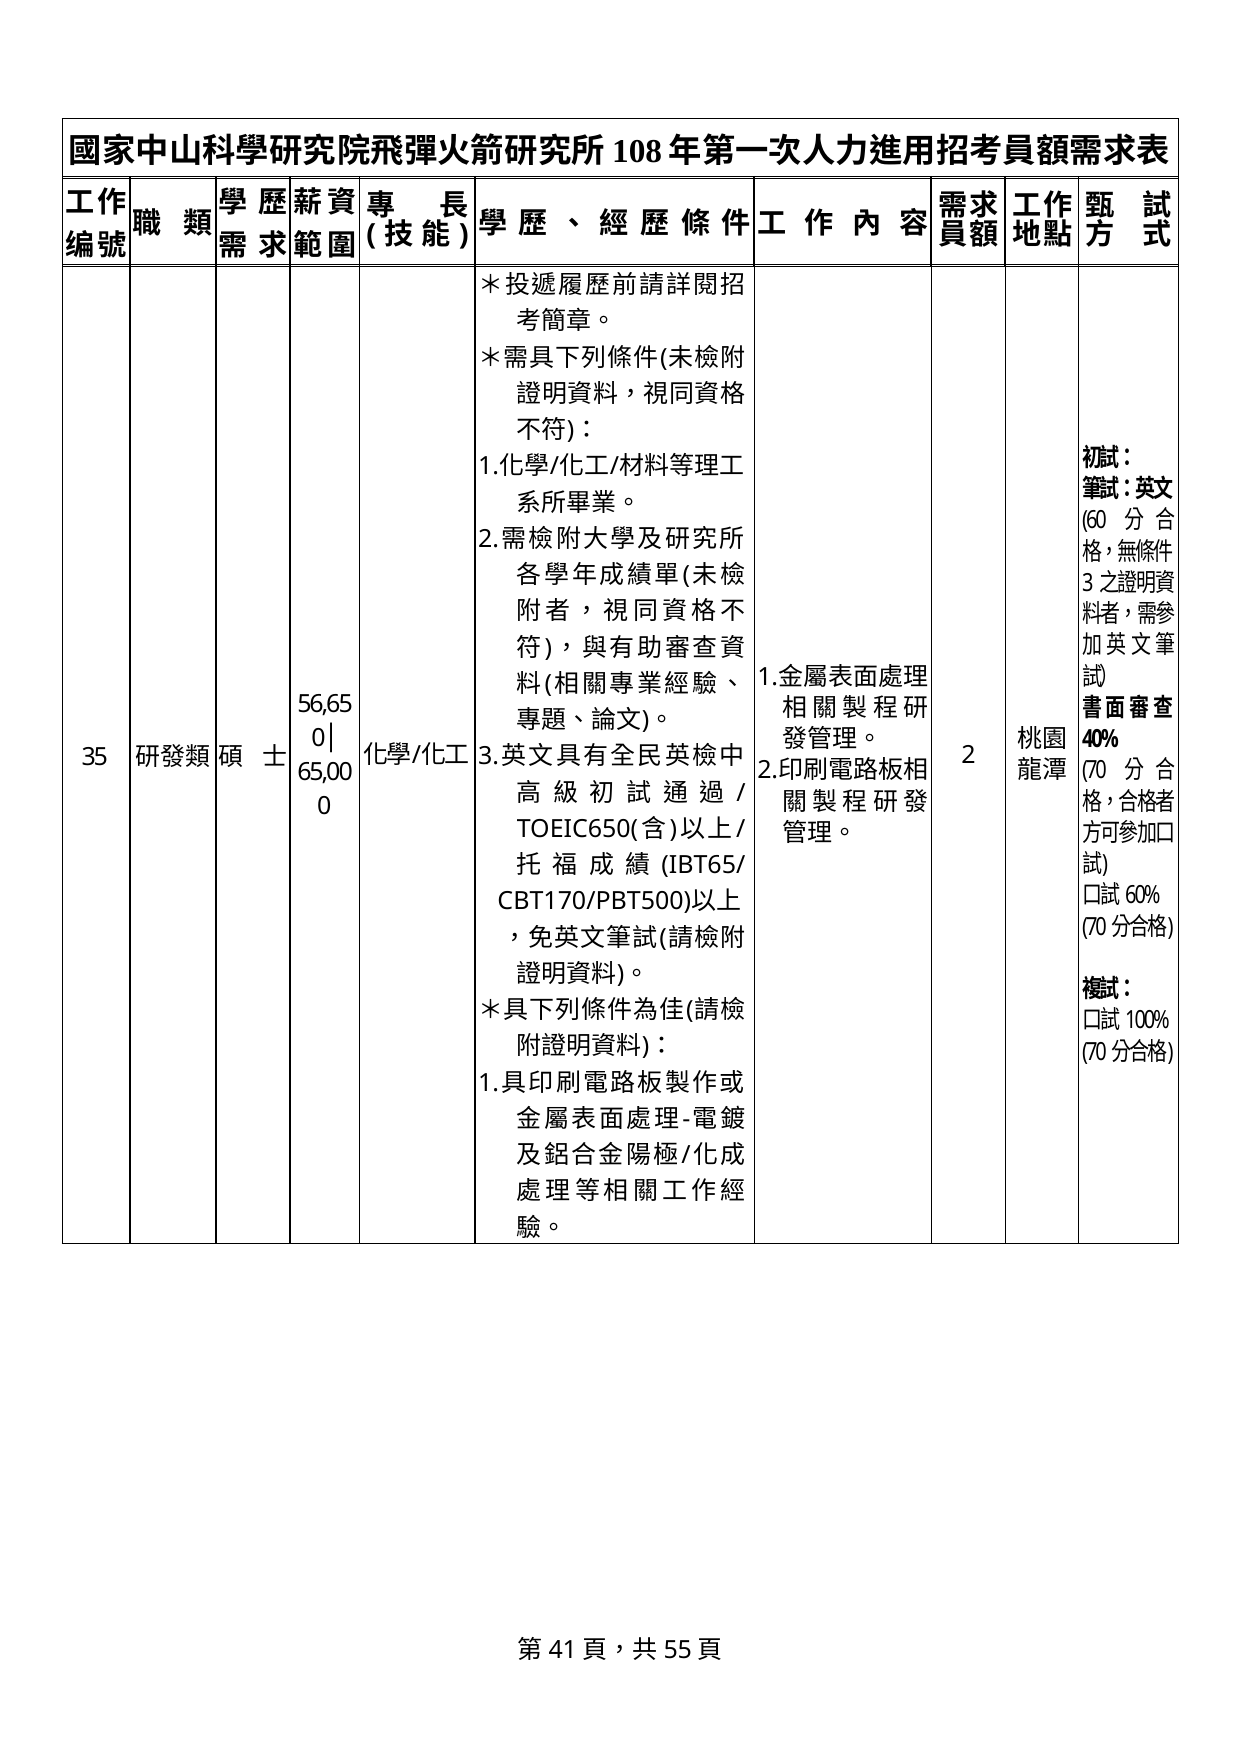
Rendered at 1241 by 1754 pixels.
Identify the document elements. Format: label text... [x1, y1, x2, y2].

table_cell 甄試 方式 [1079, 179, 1178, 263]
table_cell 碩士 [217, 267, 289, 1243]
table_cell ＊投遞履歷前請詳閱招考簡章。 ＊需具下列條件(未檢附證明資料，視同資格不符)： 1.化學/化工/材料等理工系所畢業。 2.需檢附大學及研究所各學年成績單(未檢附者，視同資格不符)，與有助審查資料(相關專業經驗、專題、論文)。 3.英文具有全民英檢中高級初試通過/TOEIC650(含)以上/托福成績(IBT65/ CBT170/PBT500)以上 ，免英文筆試(請檢附證明資料)。 ＊具下列條件為佳(請檢附證明資料)： 1.具印刷電路板製作或金屬表面處理-電鍍及鋁合金陽極/化成處理等相關工作經驗。 [476, 267, 754, 1243]
table_cell 需求 員額 [932, 179, 1004, 263]
table_cell 職類 [131, 179, 215, 263]
table_cell 桃園龍潭 [1006, 267, 1078, 1243]
table_cell 工作编號 [63, 179, 129, 263]
table_cell 學歷需求 [217, 179, 289, 263]
table_cell 化學/化工 [360, 267, 474, 1243]
table_cell 1.金屬表面處理相關製程研發管理。 2.印刷電路板相關製程研發管理。 [755, 267, 931, 1243]
table_cell 學歷、經歷條件 [476, 179, 753, 263]
table_cell 研發類 [131, 267, 215, 1243]
table_cell 專長 (技能) [360, 179, 474, 263]
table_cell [1079, 267, 1178, 1243]
table_cell 35 [63, 267, 129, 1243]
table_cell 工作內容 [755, 179, 930, 263]
table_header 國家中山科學研究院飛彈火箭研究所108年第一次人力進用招考員額需求表 [63, 119, 1178, 176]
table_cell 56,650│ 65,000 [291, 267, 359, 1243]
table_cell 2 [932, 267, 1005, 1243]
table_cell 薪資 範圍 [291, 179, 359, 263]
table_cell 工作地點 [1006, 179, 1078, 263]
